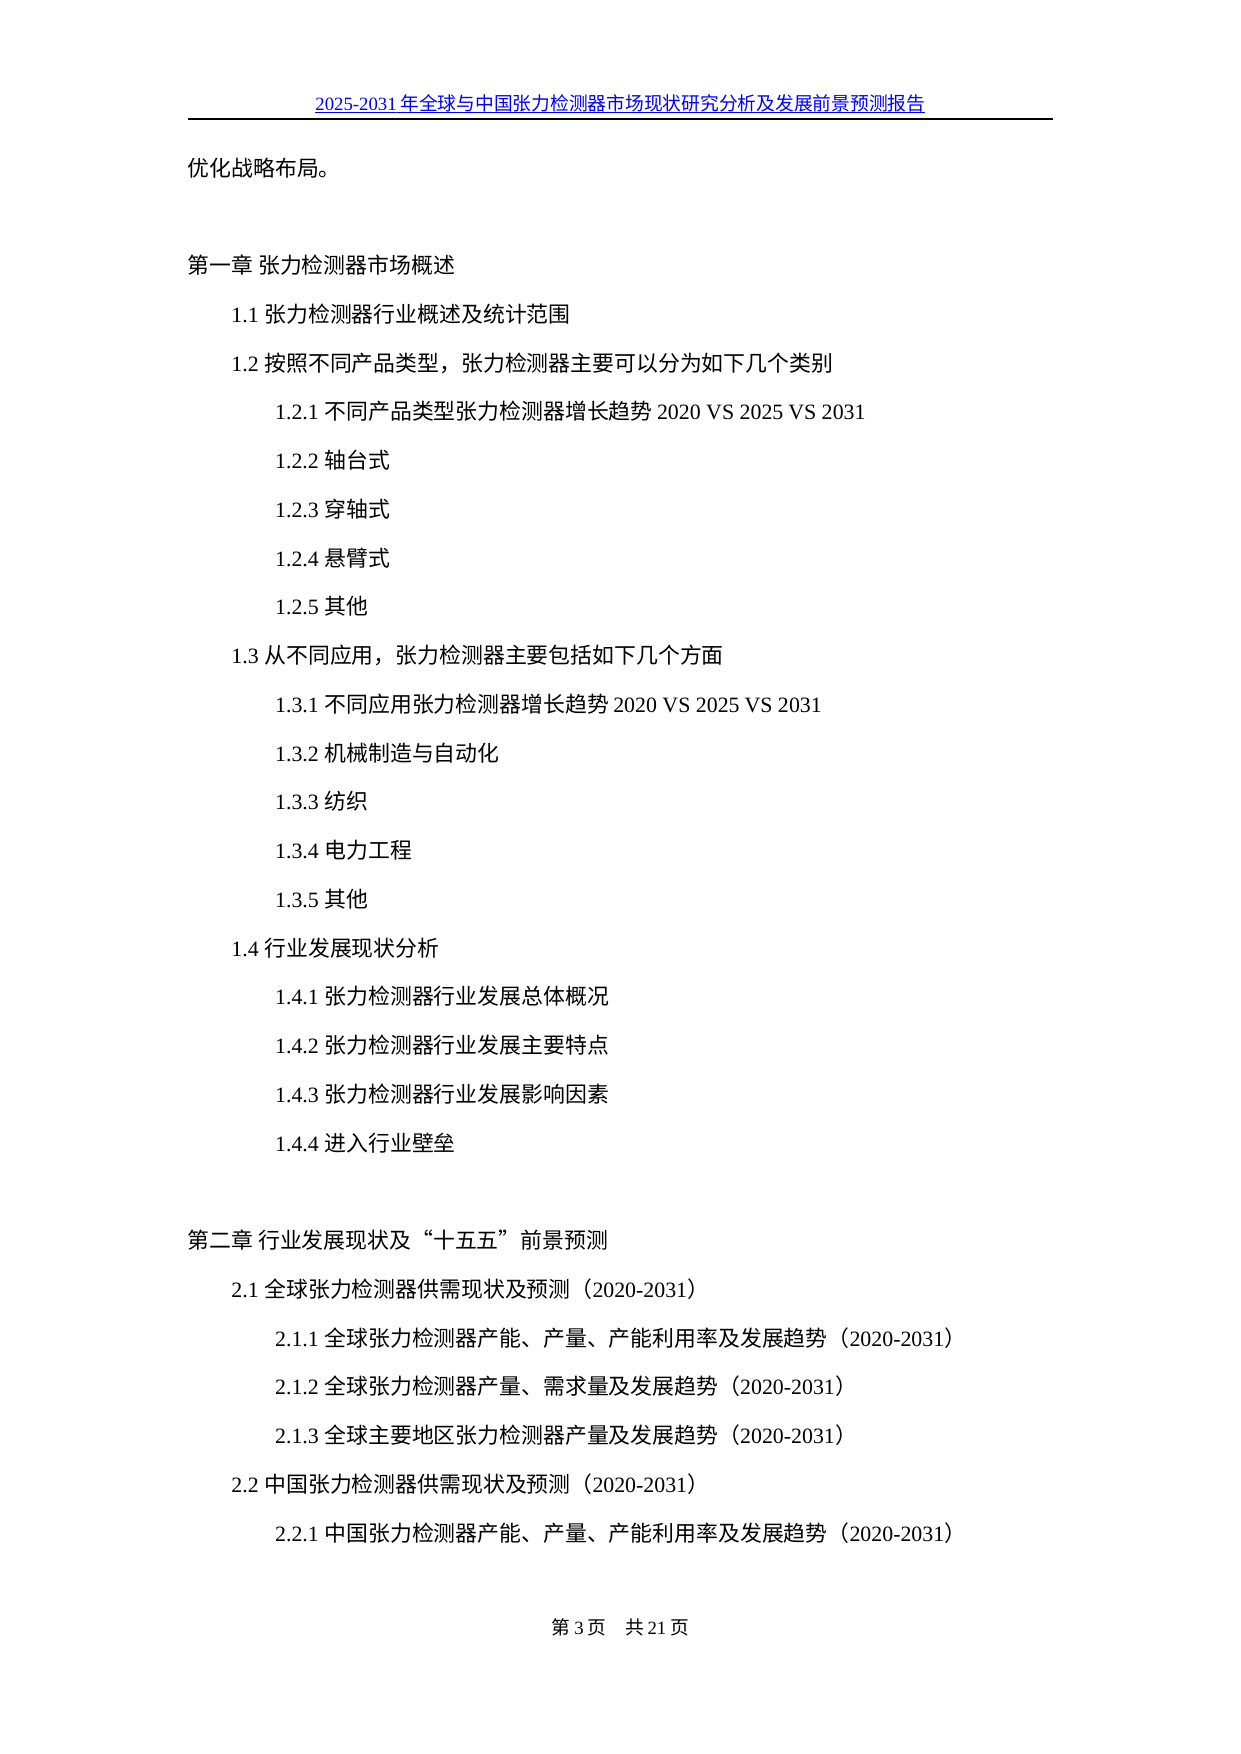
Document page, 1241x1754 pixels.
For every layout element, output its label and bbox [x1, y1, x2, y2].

text [187, 150, 1053, 1548]
